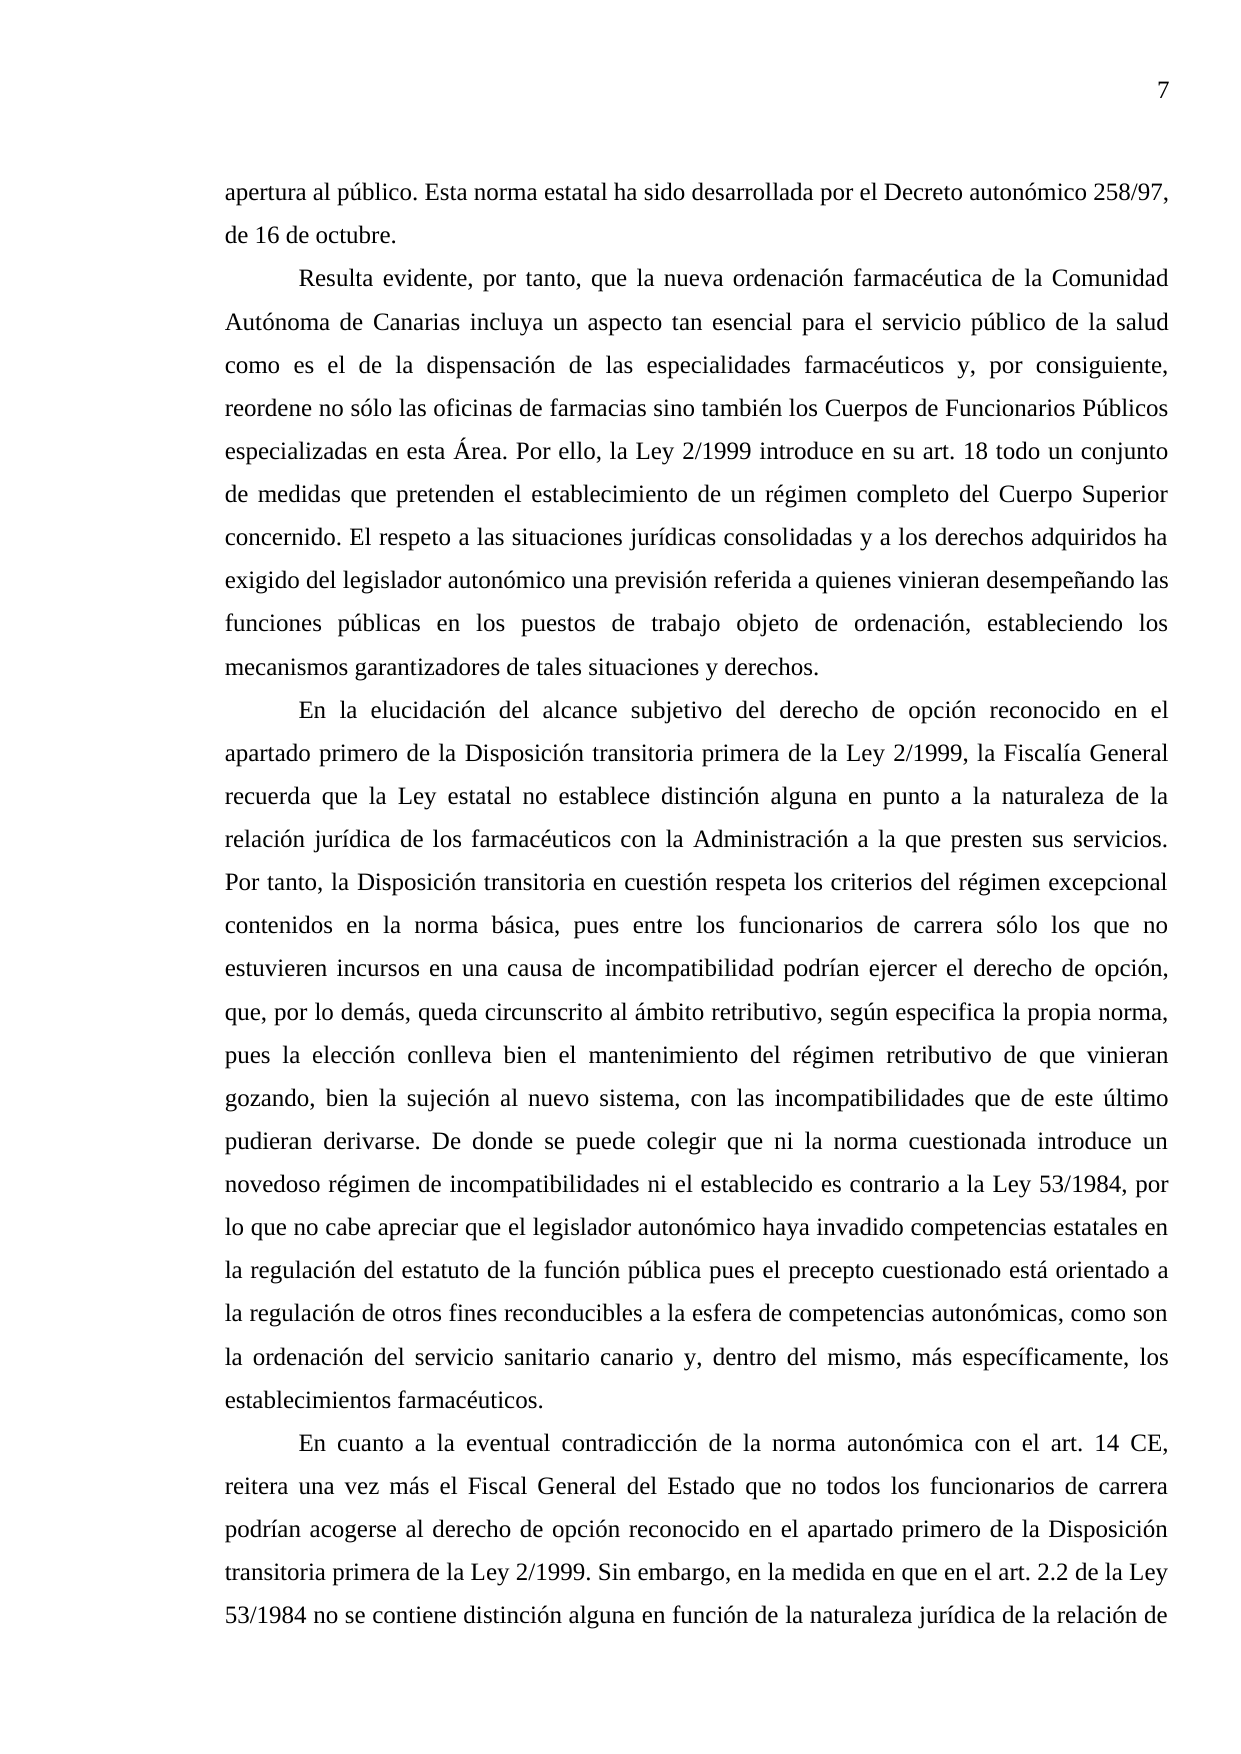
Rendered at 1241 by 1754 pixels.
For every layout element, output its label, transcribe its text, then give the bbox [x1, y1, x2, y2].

text En la elucidación del alcance subjetivo del derecho de opción reconocido en el apartado primero de la Disposición transitoria primera de la Ley 2/1999, la Fiscalía General recuerda que la Ley estatal no establece distinción alguna en punto a la naturaleza de la relación jurídica de los farmacéuticos con la Administración a la que presten sus servicios. Por tanto, la Disposición transitoria en cuestión respeta los criterios del régimen excepcional contenidos en la norma básica, pues entre los funcionarios de carrera sólo los que no estuvieren incursos en una causa de incompatibilidad podrían ejercer el derecho de opción, que, por lo demás, queda circunscrito al ámbito retributivo, según especifica la propia norma, pues la elección conlleva bien el mantenimiento del régimen retributivo de que vinieran gozando, bien la sujeción al nuevo sistema, con las incompatibilidades que de este último pudieran derivarse. De donde se puede colegir que ni la norma cuestionada introduce un novedoso régimen de incompatibilidades ni el establecido es contrario a la Ley 53/1984, por lo que no cabe apreciar que el legislador autonómico haya invadido competencias estatales en la regulación del estatuto de la función pública pues el precepto cuestionado está orientado a la regulación de otros fines reconducibles a la esfera de competencias autonómicas, como son la ordenación del servicio sanitario canario y, dentro del mismo, más específicamente, los establecimientos farmacéuticos. [224, 695, 1169, 1413]
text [224, 177, 1169, 249]
text Resulta evidente, por tanto, que la nueva ordenación farmacéutica de la Comunidad Autónoma de Canarias incluya un aspecto tan esencial para el servicio público de la salud como es el de la dispensación de las especialidades farmacéuticos y, por consiguiente, reordene no sólo las oficinas de farmacias sino también los Cuerpos de Funcionarios Públicos especializadas en esta Área. Por ello, la Ley 2/1999 introduce en su art. 18 todo un conjunto de medidas que pretenden el establecimiento de un régimen completo del Cuerpo Superior concernido. El respeto a las situaciones jurídicas consolidadas y a los derechos adquiridos ha exigido del legislador autonómico una previsión referida a quienes vinieran desempeñando las funciones públicas en los puestos de trabajo objeto de ordenación, estableciendo los mecanismos garantizadores de tales situaciones y derechos. [224, 263, 1169, 680]
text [224, 1428, 1169, 1629]
